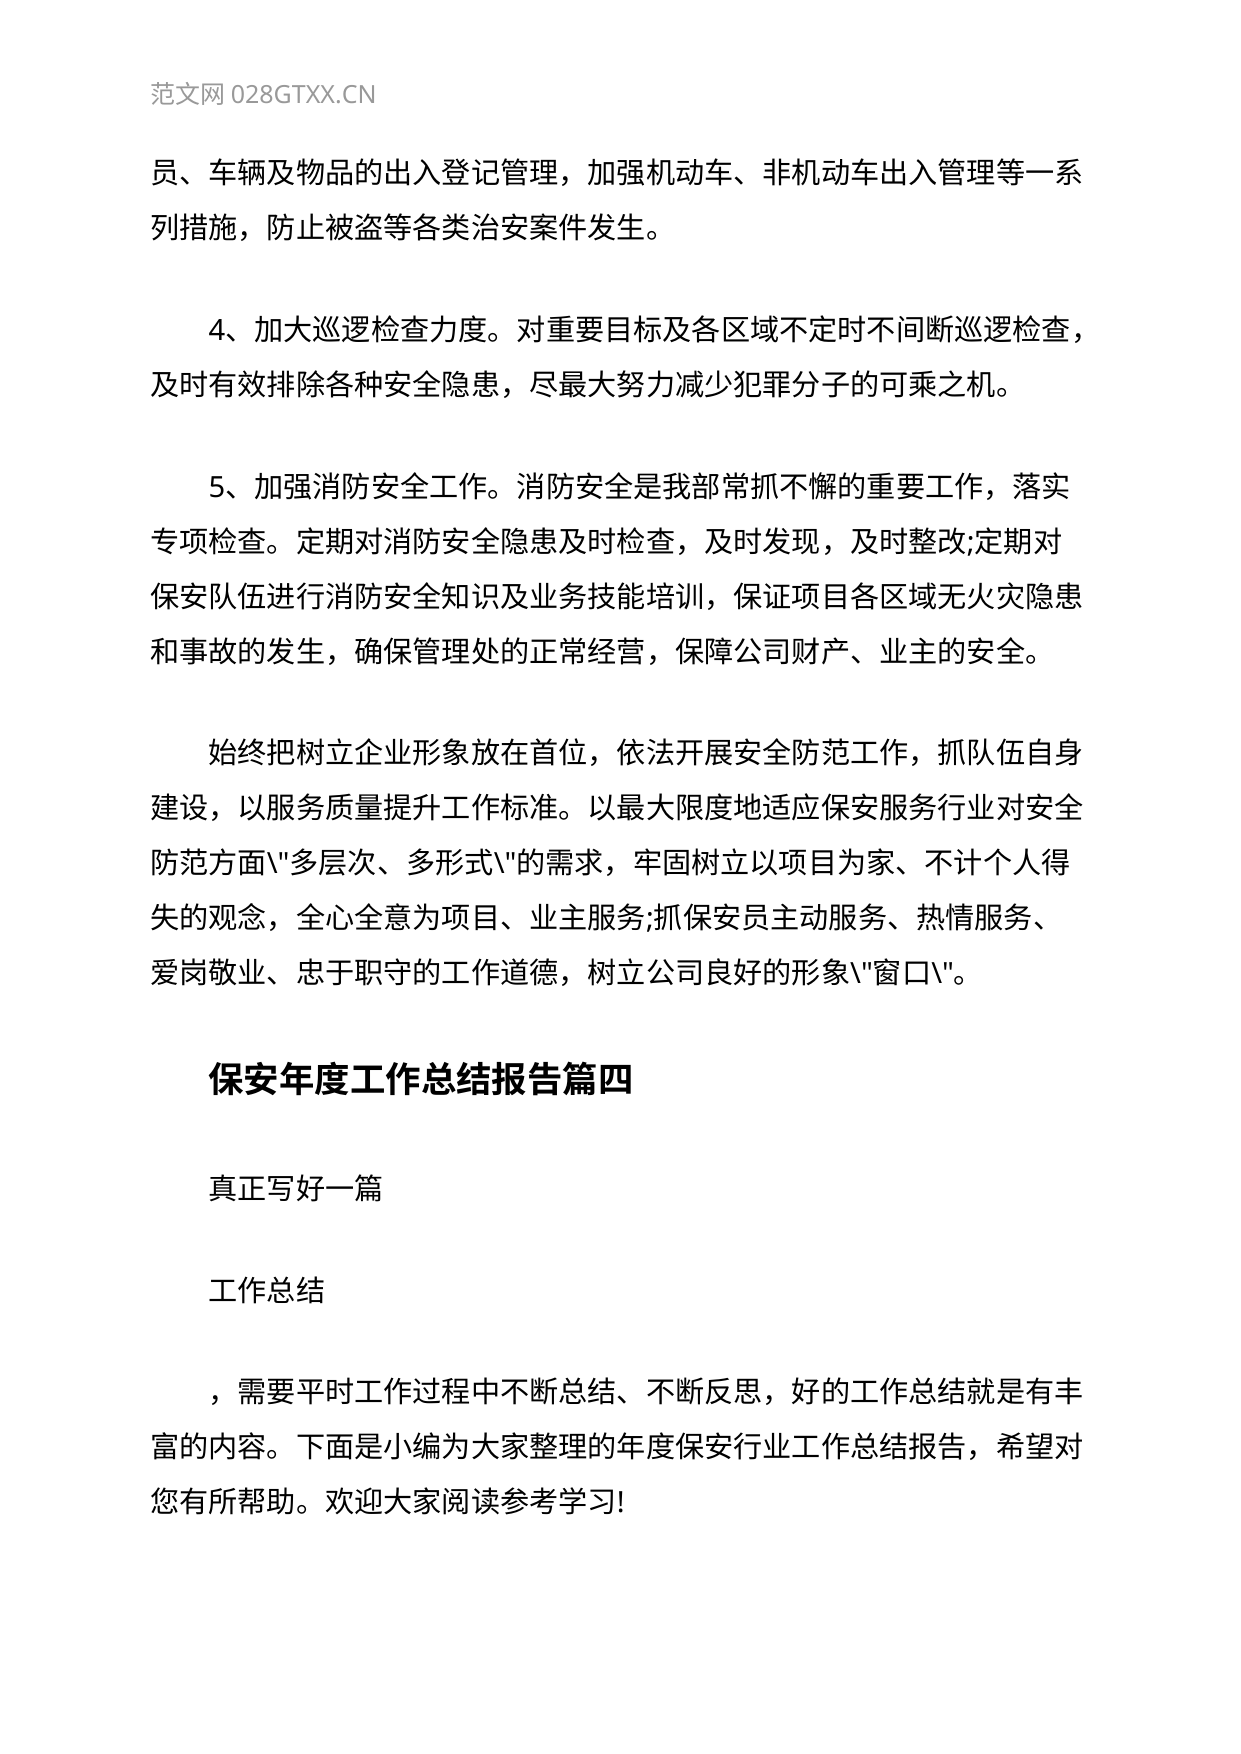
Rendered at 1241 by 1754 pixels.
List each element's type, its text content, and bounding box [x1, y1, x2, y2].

text 4、加大巡逻检查力度。对重要目标及各区域不定时不间断巡逻检查，及时有效排除各种安全隐患，尽最大努力减少犯罪分子的可乘之机。 [150, 307, 1090, 404]
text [150, 150, 1090, 247]
text 保安年度工作总结报告篇四 [150, 1052, 1090, 1103]
text 5、加强消防安全工作。消防安全是我部常抓不懈的重要工作，落实专项检查。定期对消防安全隐患及时检查，及时发现，及时整改;定期对保安队伍进行消防安全知识及业务技能培训，保证项目各区域无火灾隐患和事故的发生，确保管理处的正常经营，保障公司财产、业主的安全。 [150, 463, 1090, 671]
text 始终把树立企业形象放在首位，依法开展安全防范工作，抓队伍自身建设，以服务质量提升工作标准。以最大限度地适应保安服务行业对安全防范方面\"多层次、多形式\"的需求，牢固树立以项目为家、不计个人得失的观念，全心全意为项目、业主服务;抓保安员主动服务、热情服务、爱岗敬业、忠于职守的工作道德，树立公司良好的形象\"窗口\"。 [150, 730, 1090, 992]
text ，需要平时工作过程中不断总结、不断反思，好的工作总结就是有丰富的内容。下面是小编为大家整理的年度保安行业工作总结报告，希望对您有所帮助。欢迎大家阅读参考学习! [150, 1369, 1090, 1521]
text 工作总结 [150, 1267, 1090, 1309]
text 真正写好一篇 [150, 1165, 1090, 1208]
